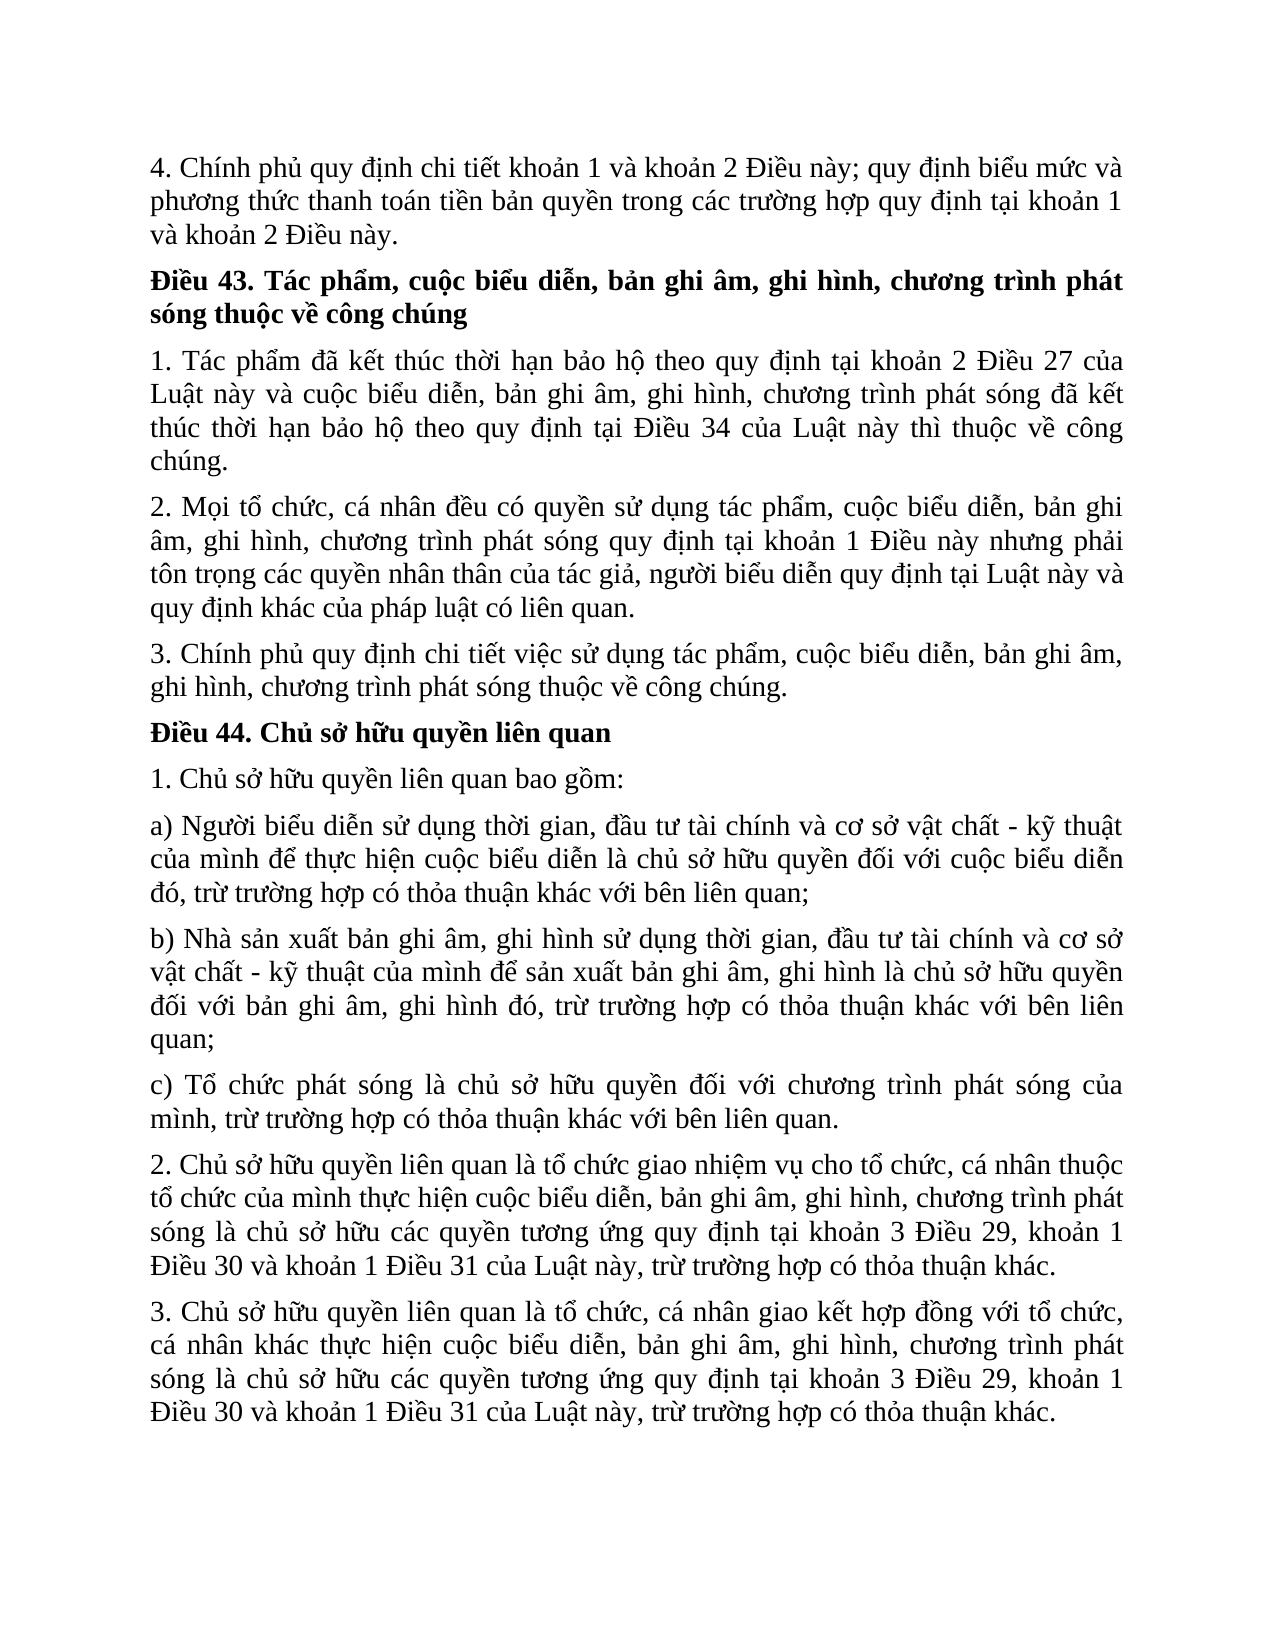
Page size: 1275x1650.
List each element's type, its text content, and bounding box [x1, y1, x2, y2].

text a) Người biểu diễn sử dụng thời gian, đầu tư tài chính và cơ sở vật chất - kỹ thuật của mình để thực hiện cuộc biểu diễn là chủ sở hữu quyền đối với cuộc biểu diễn đó, trừ trường hợp có thỏa thuận khác với bên liên quan; [150, 808, 1125, 908]
text c) Tổ chức phát sóng là chủ sở hữu quyền đối với chương trình phát sóng của mình, trừ trường hợp có thỏa thuận khác với bên liên quan. [150, 1067, 1125, 1134]
text 4. Chính phủ quy định chi tiết khoản 1 và khoản 2 Điều này; quy định biểu mức và phương thức thanh toán tiền bản quyền trong các trường hợp quy định tại khoản 1 và khoản 2 Điều này. [150, 150, 1125, 251]
text Điều 44. Chủ sở hữu quyền liên quan [150, 716, 1125, 749]
text b) Nhà sản xuất bản ghi âm, ghi hình sử dụng thời gian, đầu tư tài chính và cơ sở vật chất - kỹ thuật của mình để sản xuất bản ghi âm, ghi hình là chủ sở hữu quyền đối với bản ghi âm, ghi hình đó, trừ trường hợp có thỏa thuận khác với bên liên quan; [150, 921, 1125, 1055]
text 1. Tác phẩm đã kết thúc thời hạn bảo hộ theo quy định tại khoản 2 Điều 27 của Luật này và cuộc biểu diễn, bản ghi âm, ghi hình, chương trình phát sóng đã kết thúc thời hạn bảo hộ theo quy định tại Điều 34 của Luật này thì thuộc về công chúng. [150, 343, 1125, 477]
text 1. Chủ sở hữu quyền liên quan bao gồm: [150, 762, 1125, 795]
text 3. Chủ sở hữu quyền liên quan là tổ chức, cá nhân giao kết hợp đồng với tổ chức, cá nhân khác thực hiện cuộc biểu diễn, bản ghi âm, ghi hình, chương trình phát sóng là chủ sở hữu các quyền tương ứng quy định tại khoản 3 Điều 29, khoản 1 Điều 30 và khoản 1 Điều 31 của Luật này, trừ trường hợp có thỏa thuận khác. [150, 1294, 1125, 1428]
text 2. Mọi tổ chức, cá nhân đều có quyền sử dụng tác phẩm, cuộc biểu diễn, bản ghi âm, ghi hình, chương trình phát sóng quy định tại khoản 1 Điều này nhưng phải tôn trọng các quyền nhân thân của tác giả, người biểu diễn quy định tại Luật này và quy định khác của pháp luật có liên quan. [150, 489, 1125, 623]
text 2. Chủ sở hữu quyền liên quan là tổ chức giao nhiệm vụ cho tổ chức, cá nhân thuộc tổ chức của mình thực hiện cuộc biểu diễn, bản ghi âm, ghi hình, chương trình phát sóng là chủ sở hữu các quyền tương ứng quy định tại khoản 3 Điều 29, khoản 1 Điều 30 và khoản 1 Điều 31 của Luật này, trừ trường hợp có thỏa thuận khác. [150, 1147, 1125, 1281]
text 3. Chính phủ quy định chi tiết việc sử dụng tác phẩm, cuộc biểu diễn, bản ghi âm, ghi hình, chương trình phát sóng thuộc về công chúng. [150, 636, 1125, 703]
text Điều 43. Tác phẩm, cuộc biểu diễn, bản ghi âm, ghi hình, chương trình phát sóng thuộc về công chúng [150, 263, 1125, 330]
